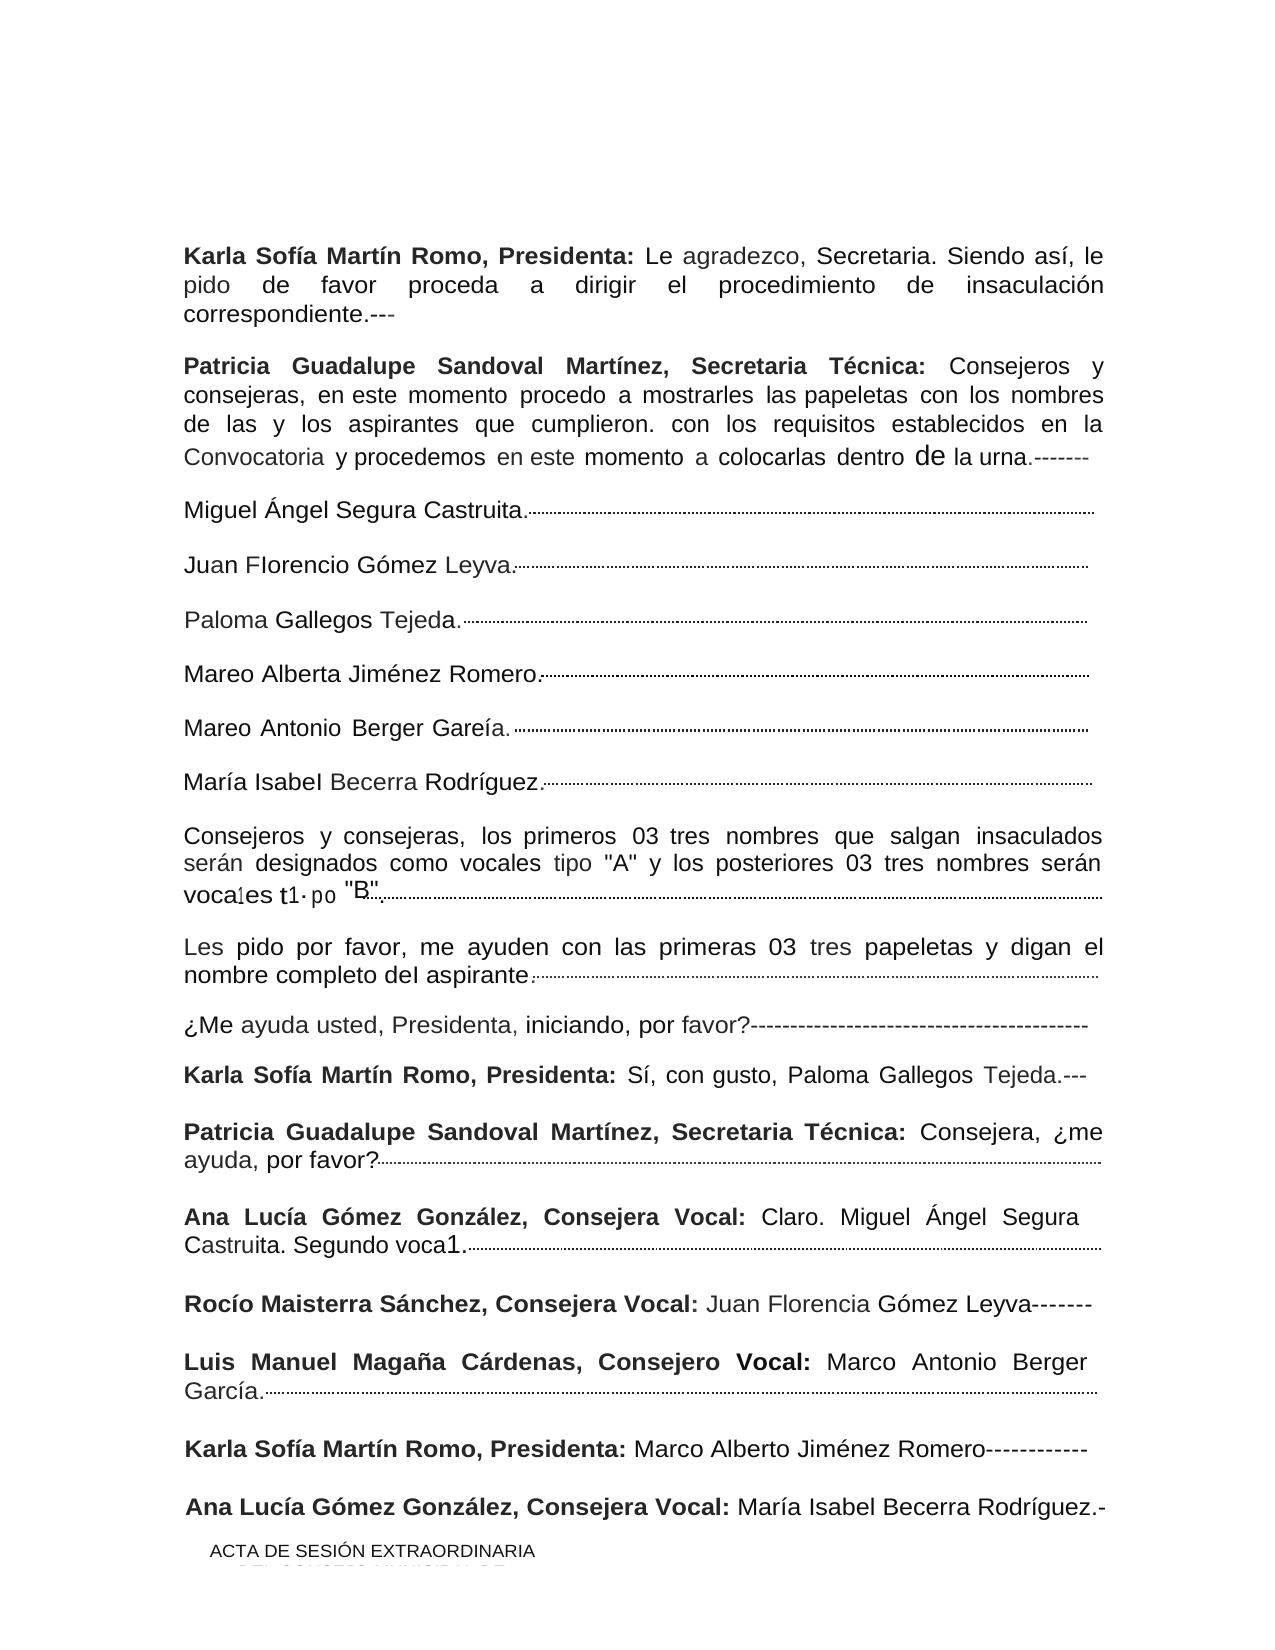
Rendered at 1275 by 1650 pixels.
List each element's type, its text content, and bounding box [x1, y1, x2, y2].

text Mareo Alberta Jiménez Romero. ­ [183, 660, 1127, 688]
text Mareo Antonio Berger Gareía. ­ [183, 714, 1127, 742]
text Rocío Maisterra Sánchez, Consejera Vocal: Juan Florencia Gómez Leyva ­ [184, 1290, 1127, 1318]
text Karla Sofía Martín Romo, Presidenta: Le agradezco, Secretaria. Siendo así, le pido de favor proceda a dirigir el procedimiento de insaculación correspondiente.--- [183, 242, 1104, 328]
text Karla Sofía Martín Romo, Presidenta: Marco Alberto Jiménez Romero ­ [184, 1435, 1127, 1463]
text Patricia Guadalupe Sandoval Martínez, Secretaria Técnica: Consejera, ¿me ayuda, por favor? [183, 1118, 1103, 1174]
text Ana Lucía Gómez González, Consejera Vocal: Claro. Miguel Ángel Segura Castruita. Segundo voca1. [184, 1205, 1127, 1259]
text Luis Manuel Magaña Cárdenas, Consejero Vocal: Marco Antonio Berger García. [184, 1348, 1127, 1404]
text Paloma Gallegos Tejeda. ­ [184, 606, 1127, 633]
text Les pido por favor, me ayuden con las primeras 03 tres papeletas y digan el nombre completo deI aspirante. [183, 933, 1104, 988]
text Juan FIorencio Gómez Leyva. ­ [183, 551, 1127, 579]
text Consejeros y consejeras, los primeros 03 tres nombres que salgan insaculados serán designados como vocales tipo "A" y los posteriores 03 tres nombres serán voca1es t1.po "B". [183, 823, 1102, 910]
text Ana Lucía Gómez González, Consejera Vocal: María Isabel Becerra Rodríguez.- [185, 1493, 1127, 1521]
text ¿Me ayuda usted, Presidenta, iniciando, por favor? ­ [183, 1011, 1127, 1039]
text Miguel Ángel Segura Castruita. ­ [183, 496, 1127, 524]
text Patricia Guadalupe Sandoval Martínez, Secretaria Técnica: Consejeros y consejeras, en este momento procedo a mostrarles las papeletas con los nombres de las y los aspirantes que cumplieron. con los requisitos establecidos en la Convocatoria y procedemos en este momento a colocarlas dentro de la urna.------- [183, 352, 1104, 471]
text Karla Sofía Martín Romo, Presidenta: Sí, con gusto, Paloma Gallegos Tejeda.--- [183, 1061, 1127, 1088]
text María IsabeI Becerra Rodríguez. ­ [183, 768, 1127, 796]
